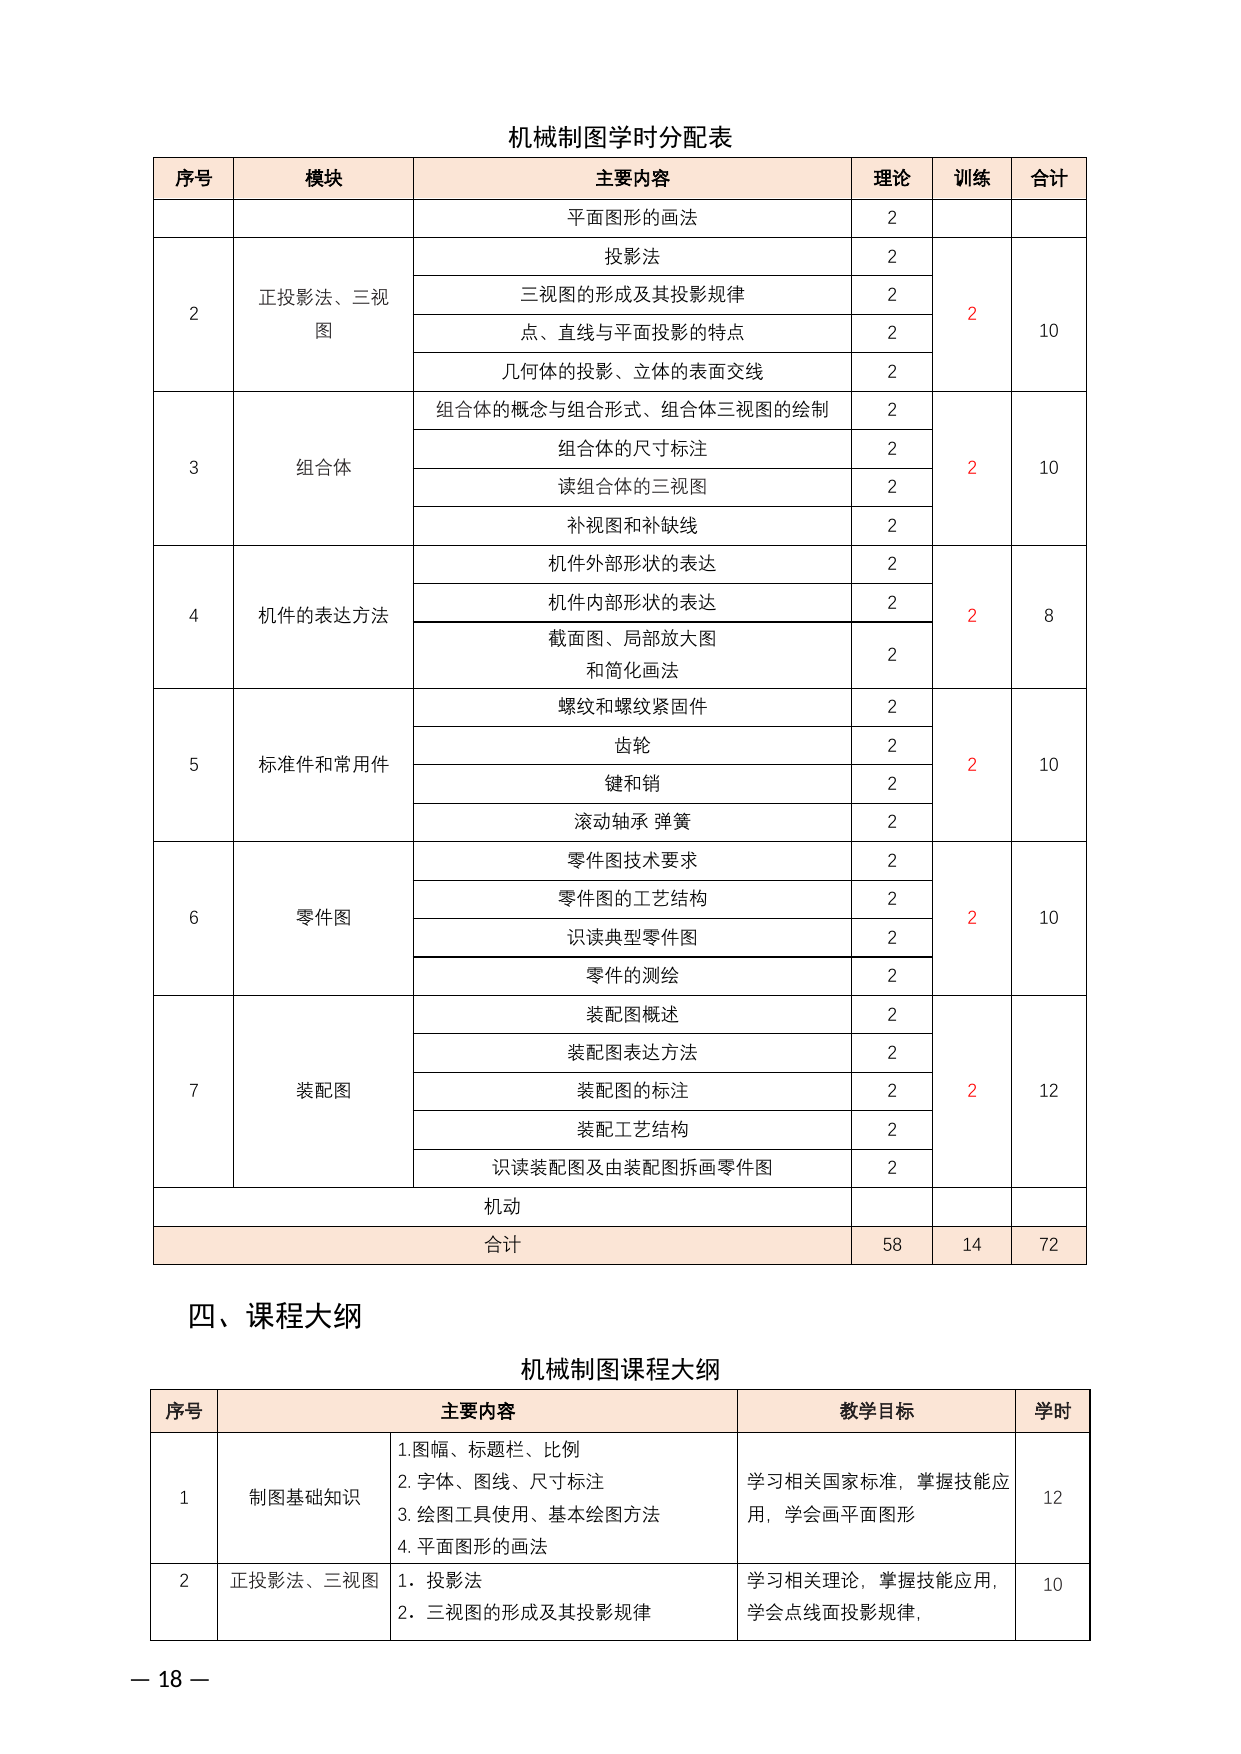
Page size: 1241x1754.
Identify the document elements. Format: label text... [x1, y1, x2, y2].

table_cell 2 [852, 469, 932, 506]
table_cell 序号 [151, 1390, 217, 1432]
table_cell 2 [852, 353, 932, 391]
table_cell 教学目标 [738, 1390, 1015, 1432]
table_cell 2 [852, 276, 932, 314]
table_cell 3 [154, 392, 233, 544]
table_cell 组合体 [234, 392, 413, 544]
table_cell 读组合体的三视图 [414, 469, 851, 506]
table_cell 主要内容 [218, 1390, 737, 1432]
table_cell 零件的测绘 [414, 958, 851, 995]
table_cell 2 [933, 842, 1011, 995]
table_cell 齿轮 [414, 727, 851, 764]
table_cell 机件的表达方法 [234, 546, 413, 687]
table_cell 零件图 [234, 842, 413, 995]
table_cell 三视图的形成及其投影规律 [414, 276, 851, 314]
table_cell 训练 [933, 158, 1011, 198]
table_cell 学时 [1016, 1390, 1089, 1432]
table_cell 2 [933, 392, 1011, 544]
table_cell 补视图和补缺线 [414, 507, 851, 544]
table_cell 学习相关国家标准，掌握技能应用，学会画平面图形 [738, 1433, 1015, 1563]
table_cell 机件内部形状的表达 [414, 584, 851, 621]
table_header 机械制图课程大纲 [150, 1346, 1090, 1389]
table_cell 标准件和常用件 [234, 689, 413, 841]
table_cell 2 [852, 392, 932, 429]
table_cell 几何体的投影、立体的表面交线 [414, 353, 851, 391]
table_cell 投影法 [414, 238, 851, 275]
table_cell 2 [852, 804, 932, 841]
table_cell 组合体的尺寸标注 [414, 430, 851, 468]
table_cell 零件图技术要求 [414, 842, 851, 879]
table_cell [391, 1564, 737, 1640]
table_cell 2 [852, 200, 932, 237]
table_cell 10 [1012, 842, 1086, 995]
table_cell 2 [852, 842, 932, 879]
table_header 机械制图学时分配表 [154, 113, 1087, 157]
table_cell 正投影法、三视图 [218, 1564, 390, 1640]
table_cell 滚动轴承 弹簧 [414, 804, 851, 841]
table_cell 2 [933, 996, 1011, 1187]
table_cell 2 [852, 689, 932, 726]
table_cell 2 [852, 881, 932, 918]
table_cell 12 [1016, 1433, 1089, 1563]
table_cell 7 [154, 996, 233, 1187]
table_cell 2 [852, 430, 932, 468]
table_cell [852, 1188, 932, 1226]
table_cell 2 [852, 238, 932, 275]
table_cell 2 [933, 238, 1011, 391]
table_cell 制图基础知识 [218, 1433, 390, 1563]
table_cell 1 [151, 1433, 217, 1563]
table_cell 1.图幅、标题栏、比例 2. 字体、图线、尺寸标注 3. 绘图工具使用、基本绘图方法 4. 平面图形的画法 [391, 1433, 737, 1563]
table_cell 装配图的标注 [414, 1073, 851, 1110]
table_cell 6 [154, 842, 233, 995]
table_cell 2 [154, 238, 233, 391]
text 四、课程大纲 [129, 1281, 1111, 1346]
table_cell 2 [852, 1111, 932, 1149]
table_cell 截面图、局部放大图 和简化画法 [414, 623, 851, 687]
table_cell 机件外部形状的表达 [414, 546, 851, 583]
table_cell 2 [933, 689, 1011, 841]
table_cell 2 [151, 1564, 217, 1640]
table_cell 主要内容 [414, 158, 851, 198]
table_cell 2 [852, 958, 932, 995]
table_cell 键和销 [414, 765, 851, 803]
table_cell 零件图的工艺结构 [414, 881, 851, 918]
table_cell 2 [933, 546, 1011, 687]
table_cell 72 [1012, 1227, 1086, 1264]
table_cell 装配工艺结构 [414, 1111, 851, 1149]
table_cell 2 [852, 546, 932, 583]
table_cell 机动 [154, 1188, 851, 1226]
table_cell 12 [1012, 996, 1086, 1187]
table_cell 装配图 [234, 996, 413, 1187]
table_cell [1012, 1188, 1086, 1226]
table_cell 理论 [852, 158, 932, 198]
table_cell 10 [1012, 392, 1086, 544]
table_cell 10 [1012, 238, 1086, 391]
table_cell 识读装配图及由装配图拆画零件图 [414, 1150, 851, 1187]
table_cell 点、直线与平面投影的特点 [414, 315, 851, 352]
table_cell 2 [852, 1073, 932, 1110]
table_cell 模块 [234, 158, 413, 198]
table_cell 5 [154, 689, 233, 841]
table_cell 2 [852, 315, 932, 352]
table_cell 2 [852, 919, 932, 956]
table_cell 组合体的概念与组合形式、组合体三视图的绘制 [414, 392, 851, 429]
table_cell 装配图概述 [414, 996, 851, 1033]
table_cell 14 [933, 1227, 1011, 1264]
table_cell 2 [852, 1150, 932, 1187]
table_cell 8 [1012, 546, 1086, 687]
table_cell 2 [852, 727, 932, 764]
table_cell 学习相关理论，掌握技能应用，学会点线面投影规律， 掌握几何体的投影及截交线画法 [738, 1564, 1015, 1640]
table_cell 螺纹和螺纹紧固件 [414, 689, 851, 726]
table_cell 识读典型零件图 [414, 919, 851, 956]
table_cell 2 [852, 623, 932, 687]
table_cell 2 [852, 1034, 932, 1072]
table_cell 装配图表达方法 [414, 1034, 851, 1072]
table_cell 合计 [154, 1227, 851, 1264]
table_cell 正投影法、三视图 [234, 238, 413, 391]
table_cell 58 [852, 1227, 932, 1264]
table_cell 2 [852, 765, 932, 803]
table_cell 10 [1012, 689, 1086, 841]
table_cell 平面图形的画法 [414, 200, 851, 237]
table_cell 4 [154, 546, 233, 687]
table_cell [933, 1188, 1011, 1226]
table_cell 2 [852, 584, 932, 621]
table_cell 10 [1016, 1564, 1089, 1640]
table_cell 2 [852, 507, 932, 544]
table_cell 序号 [154, 158, 233, 198]
table_cell 合计 [1012, 158, 1086, 198]
table_cell 2 [852, 996, 932, 1033]
